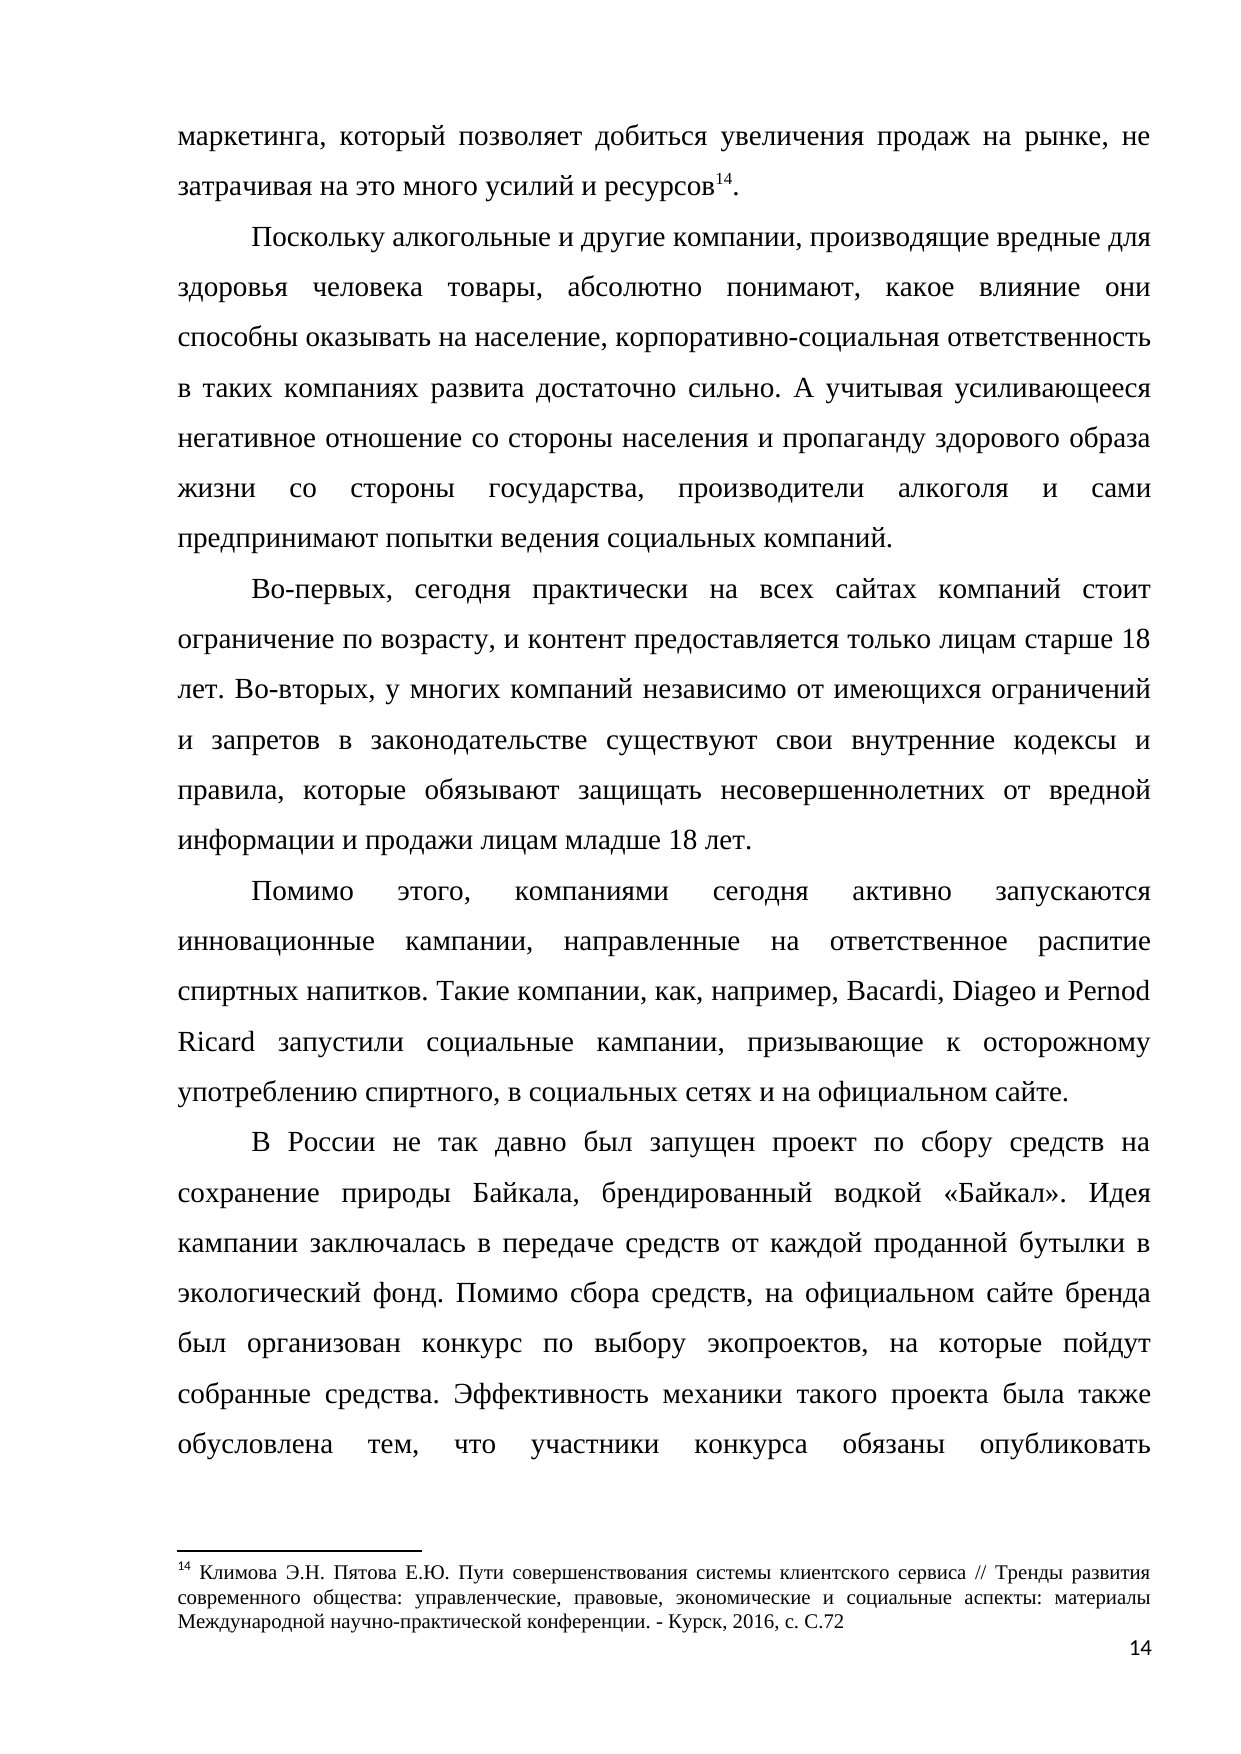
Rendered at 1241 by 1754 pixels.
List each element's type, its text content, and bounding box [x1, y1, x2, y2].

text Во-первых, сегодня практически на всех сайтах компаний стоит ограничение по возрасту, и контент предоставляется только лицам старше 18 лет. Во-вторых, у многих компаний независимо от имеющихся ограничений и запретов в законодательстве существуют свои внутренние кодексы и правила, которые обязывают защищать несовершеннолетних от вредной информации и продажи лицам младше 18 лет. [177, 571, 1152, 856]
text Помимо этого, компаниями сегодня активно запускаются инновационные кампании, направленные на ответственное распитие спиртных напитков. Такие компании, как, например, Bacardi, Diageo и Pernod Ricard запустили социальные кампании, призывающие к осторожному употреблению спиртного, в социальных сетях и на официальном сайте. [177, 873, 1152, 1108]
text Поскольку алкогольные и другие компании, производящие вредные для здоровья человека товары, абсолютно понимают, какое влияние они способны оказывать на население, корпоративно-социальная ответственность в таких компаниях развита достаточно сильно. А учитывая усиливающееся негативное отношение со стороны населения и пропаганду здорового образа жизни со стороны государства, производители алкоголя и сами предпринимают попытки ведения социальных компаний. [177, 219, 1152, 554]
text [177, 1124, 1152, 1460]
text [177, 118, 1152, 202]
